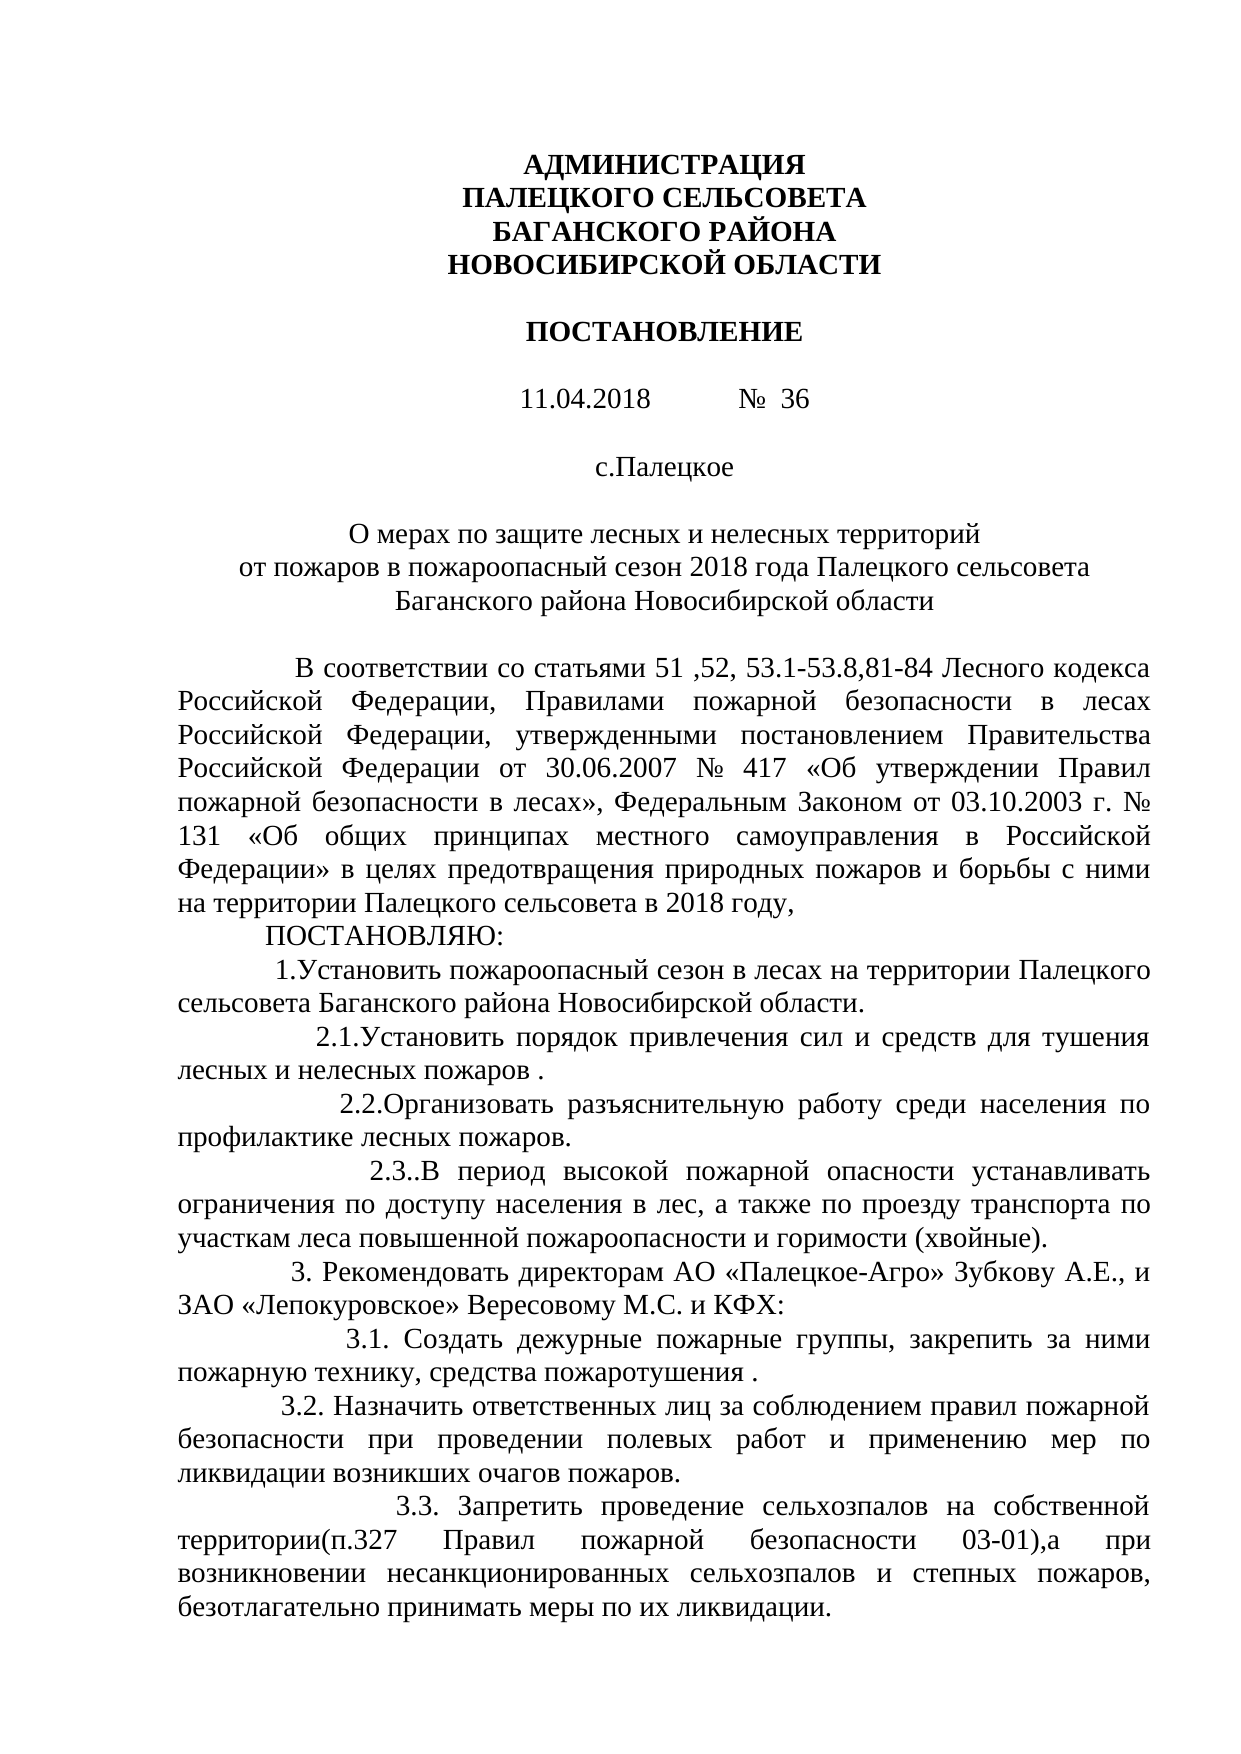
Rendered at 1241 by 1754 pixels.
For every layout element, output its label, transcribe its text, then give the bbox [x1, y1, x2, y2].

text 2.3..В период высокой пожарной опасности устанавливать ограничения по доступу населения в лес, а также по проезду транспорта по участкам леса повышенной пожароопасности и горимости (хвойные). [177, 1153, 1152, 1254]
text 3. Рекомендовать директорам АО «Палецкое-Агро» Зубкову А.Е., и ЗАО «Лепокуровское» Вересовому М.С. и КФХ: [177, 1254, 1152, 1321]
text АДМИНИСТРАЦИЯ ПАЛЕЦКОГО СЕЛЬСОВЕТА БАГАНСКОГО РАЙОНА НОВОСИБИРСКОЙ ОБЛАСТИ ПОСТАНОВЛЕНИЕ 11.04.2018 № 36 [177, 147, 1152, 415]
text 3.2. Назначить ответственных лиц за соблюдением правил пожарной безопасности при проведении полевых работ и применению мер по ликвидации возникших очагов пожаров. [177, 1388, 1152, 1488]
text от пожаров в пожароопасный сезон 2018 года Палецкого сельсовета Баганского района Новосибирской области [177, 549, 1152, 616]
text ПОСТАНОВЛЯЮ: [177, 918, 1152, 952]
text 2.2.Организовать разъяснительную работу среди населения по профилактике лесных пожаров. [177, 1086, 1152, 1153]
text с.Палецкое [177, 449, 1152, 482]
text 3.3. Запретить проведение сельхозпалов на собственной территории(п.327 Правил пожарной безопасности 03-01),а при возникновении несанкционированных сельхозпалов и степных пожаров, безотлагательно принимать меры по их ликвидации. [177, 1488, 1152, 1623]
text О мерах по защите лесных и нелесных территорий [177, 516, 1152, 549]
text В соответствии со статьями 51 ,52, 53.1-53.8,81-84 Лесного кодекса Российской Федерации, Правилами пожарной безопасности в лесах Российской Федерации, утвержденными постановлением Правительства Российской Федерации от 30.06.2007 № 417 «Об утверждении Правил пожарной безопасности в лесах», Федеральным Законом от 03.10.2003 г. № 131 «Об общих принципах местного самоуправления в Российской Федерации» в целях предотвращения природных пожаров и борьбы с ними на территории Палецкого сельсовета в 2018 году, [177, 650, 1152, 918]
text 3.1. Создать дежурные пожарные группы, закрепить за ними пожарную технику, средства пожаротушения . [177, 1321, 1152, 1388]
text 2.1.Установить порядок привлечения сил и средств для тушения лесных и нелесных пожаров . [177, 1019, 1152, 1086]
text 1.Установить пожароопасный сезон в лесах на территории Палецкого сельсовета Баганского района Новосибирской области. [177, 952, 1152, 1019]
